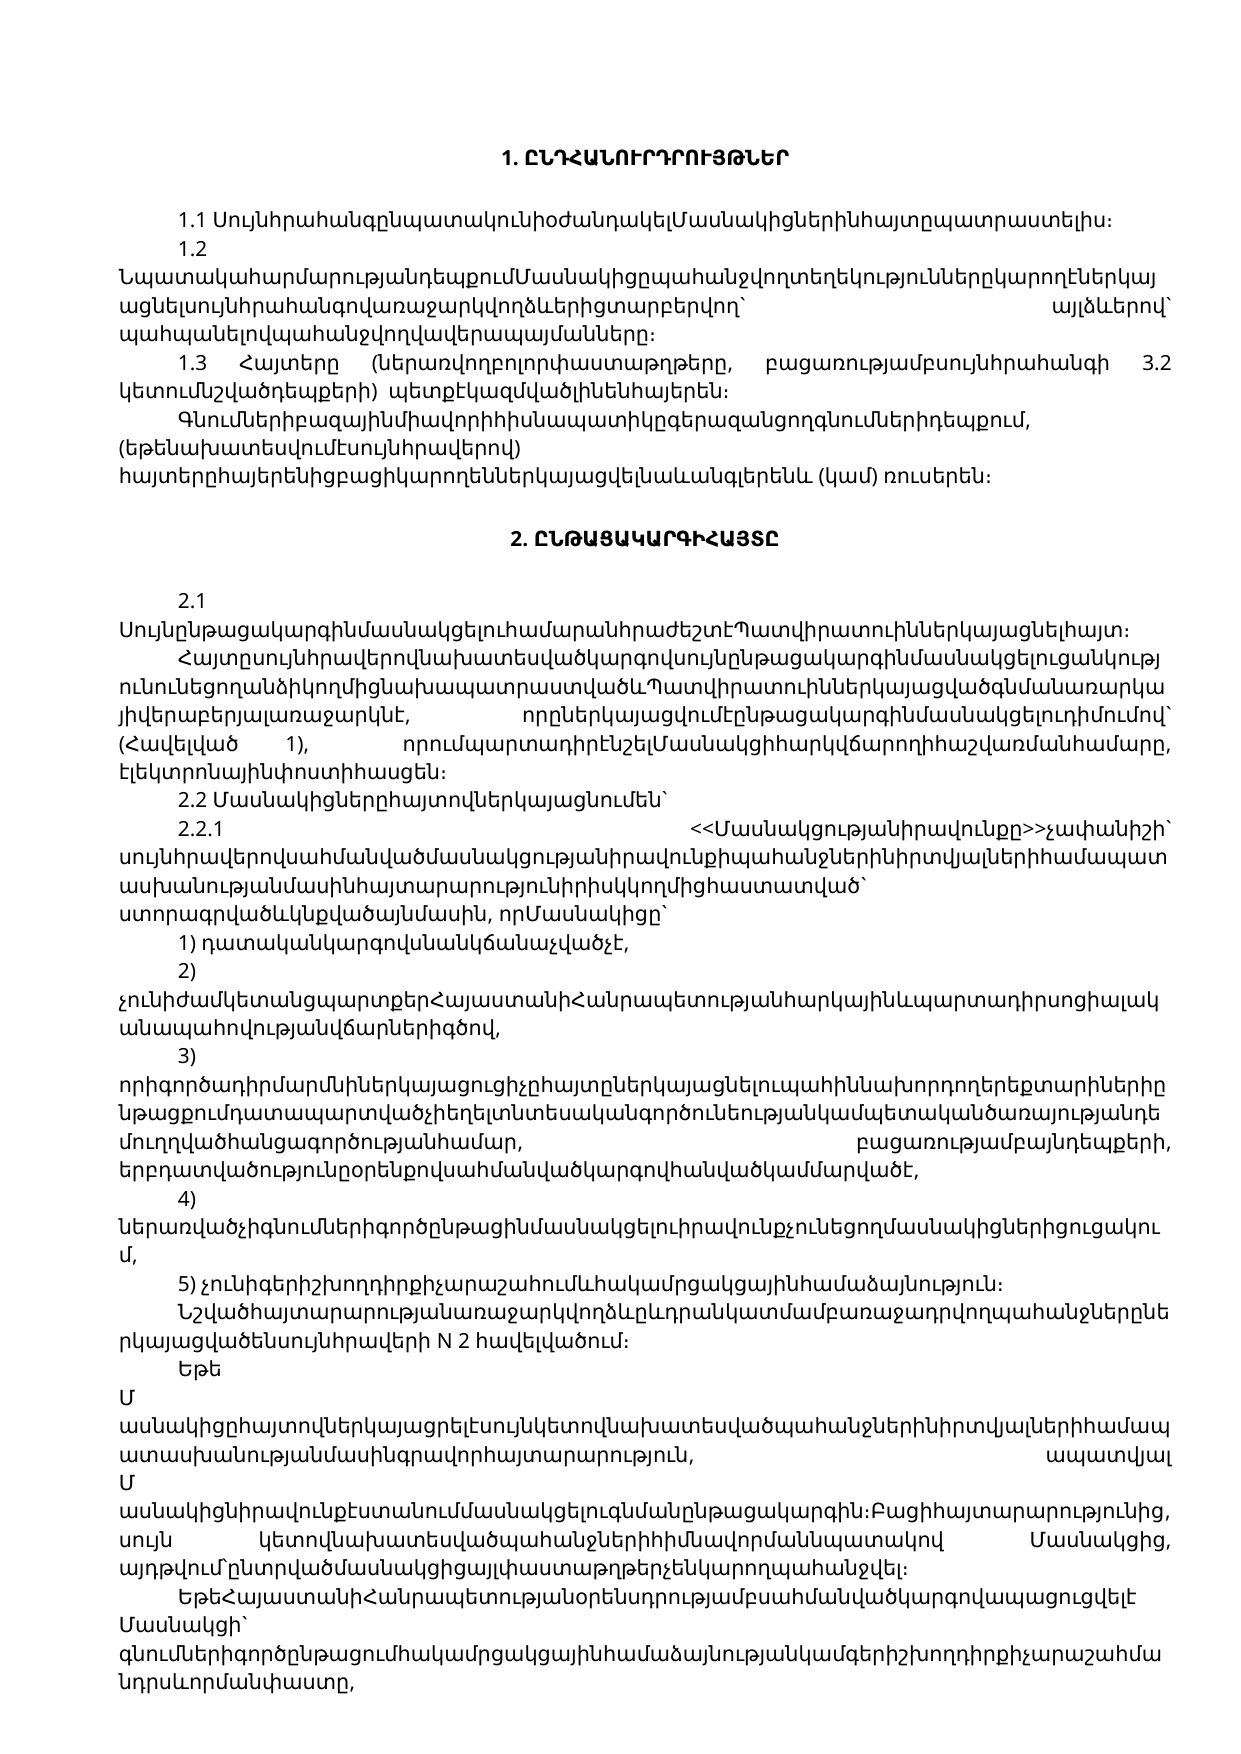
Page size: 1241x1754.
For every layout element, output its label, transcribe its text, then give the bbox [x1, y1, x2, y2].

text 1. ԸՆԴՀԱՆՈՒՐԴՐՈՒՅԹՆԵՐ [118, 143, 1171, 172]
text Նշվածհայտարարությանառաջարկվողձևըևդրանկատմամբառաջադրվողպահանջներըներկայացվածենսույնհրավերի N 2 հավելվածում։ [118, 1297, 1171, 1354]
text 4) ներառվածչիգնումներիգործընթացինմասնակցելուիրավունքչունեցողմասնակիցներիցուցակում, [118, 1184, 1171, 1269]
text Գնումներիբազայինմիավորիհիսնապատիկըգերազանցողգնումներիդեպքում, (եթենախատեսվումէսույնհրավերով) հայտերըհայերենիցբացիկարողեններկայացվելնաևանգլերենև (կամ) ռուսերեն։ [118, 405, 1171, 490]
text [118, 1582, 1171, 1696]
text 2. ԸՆԹԱՑԱԿԱՐԳԻՀԱՅՏԸ [118, 524, 1171, 552]
text 2.2 Մասնակիցներըհայտովներկայացնումեն` [118, 786, 1171, 814]
text 5) չունիգերիշխողդիրքիչարաշահումևհակամրցակցայինհամաձայնություն։ [118, 1269, 1171, 1297]
text Եթե Մասնակիցըհայտովներկայացրելէսույնկետովնախատեսվածպահանջներինիրտվյալներիհամապատասխանությանմասինգրավորհայտարարություն, ապատվյալ Մասնակիցնիրավունքէստանումմասնակցելուգնմանընթացակարգին։Բացիհայտարարությունից, սույն կետովնախատեսվածպահանջներիհիմնավորմաննպատակով Մասնակցից, այդթվում՝ընտրվածմասնակցիցայլփաստաթղթերչենկարողպահանջվել։ [118, 1354, 1171, 1582]
text 3) որիգործադիրմարմնիներկայացուցիչըհայտըներկայացնելուպահիննախորդողերեքտարիներիընթացքումդատապարտվածչիեղելտնտեսականգործունեությանկամպետականծառայությանդեմուղղվածհանցագործությանհամար, բացառությամբայնդեպքերի, երբդատվածությունըօրենքովսահմանվածկարգովհանվածկամմարվածէ, [118, 1042, 1171, 1184]
text 1.1 ՍույնհրահանգընպատակունիօժանդակելՄասնակիցներինհայտըպատրաստելիս։ [118, 206, 1171, 234]
text ՀայտըսույնհրավերովնախատեսվածկարգովսույնընթացակարգինմասնակցելուցանկությունունեցողանձիկողմիցնախապատրաստվածևՊատվիրատուիններկայացվածգնմանառարկայիվերաբերյալառաջարկնէ, որըներկայացվումէընթացակարգինմասնակցելուդիմումով` (Հավելված 1), որումպարտադիրէնշելՄասնակցիհարկվճարողիհաշվառմանհամարը, էլեկտրոնայինփոստիհասցեն։ [118, 643, 1171, 786]
text 2) չունիժամկետանցպարտքերՀայաստանիՀանրապետությանհարկայինևպարտադիրսոցիալականապահովությանվճարներիգծով, [118, 956, 1171, 1042]
text 2.2.1 <<Մասնակցությանիրավունքը>>չափանիշի` սույնհրավերովսահմանվածմասնակցությանիրավունքիպահանջներինիրտվյալներիհամապատասխանությանմասինհայտարարությունիրիսկկողմիցհաստատված` ստորագրվածևկնքվածայնմասին, որՄասնակիցը` [118, 814, 1171, 928]
text 1.3 Հայտերը (ներառվողբոլորփաստաթղթերը, բացառությամբսույնհրահանգի 3.2 կետումնշվածդեպքերի) պետքէկազմվածլինենհայերեն։ [118, 348, 1171, 405]
text 2.1 ՍույնընթացակարգինմասնակցելուհամարանհրաժեշտէՊատվիրատուիններկայացնելհայտ։ [118, 587, 1171, 643]
text 1) դատականկարգովսնանկճանաչվածչէ, [118, 928, 1171, 956]
text 1.2 ՆպատակահարմարությանդեպքումՄասնակիցըպահանջվողտեղեկություններըկարողէներկայացնելսույնհրահանգովառաջարկվողձևերիցտարբերվող` այլձևերով` պահպանելովպահանջվողվավերապայմանները։ [118, 234, 1171, 348]
